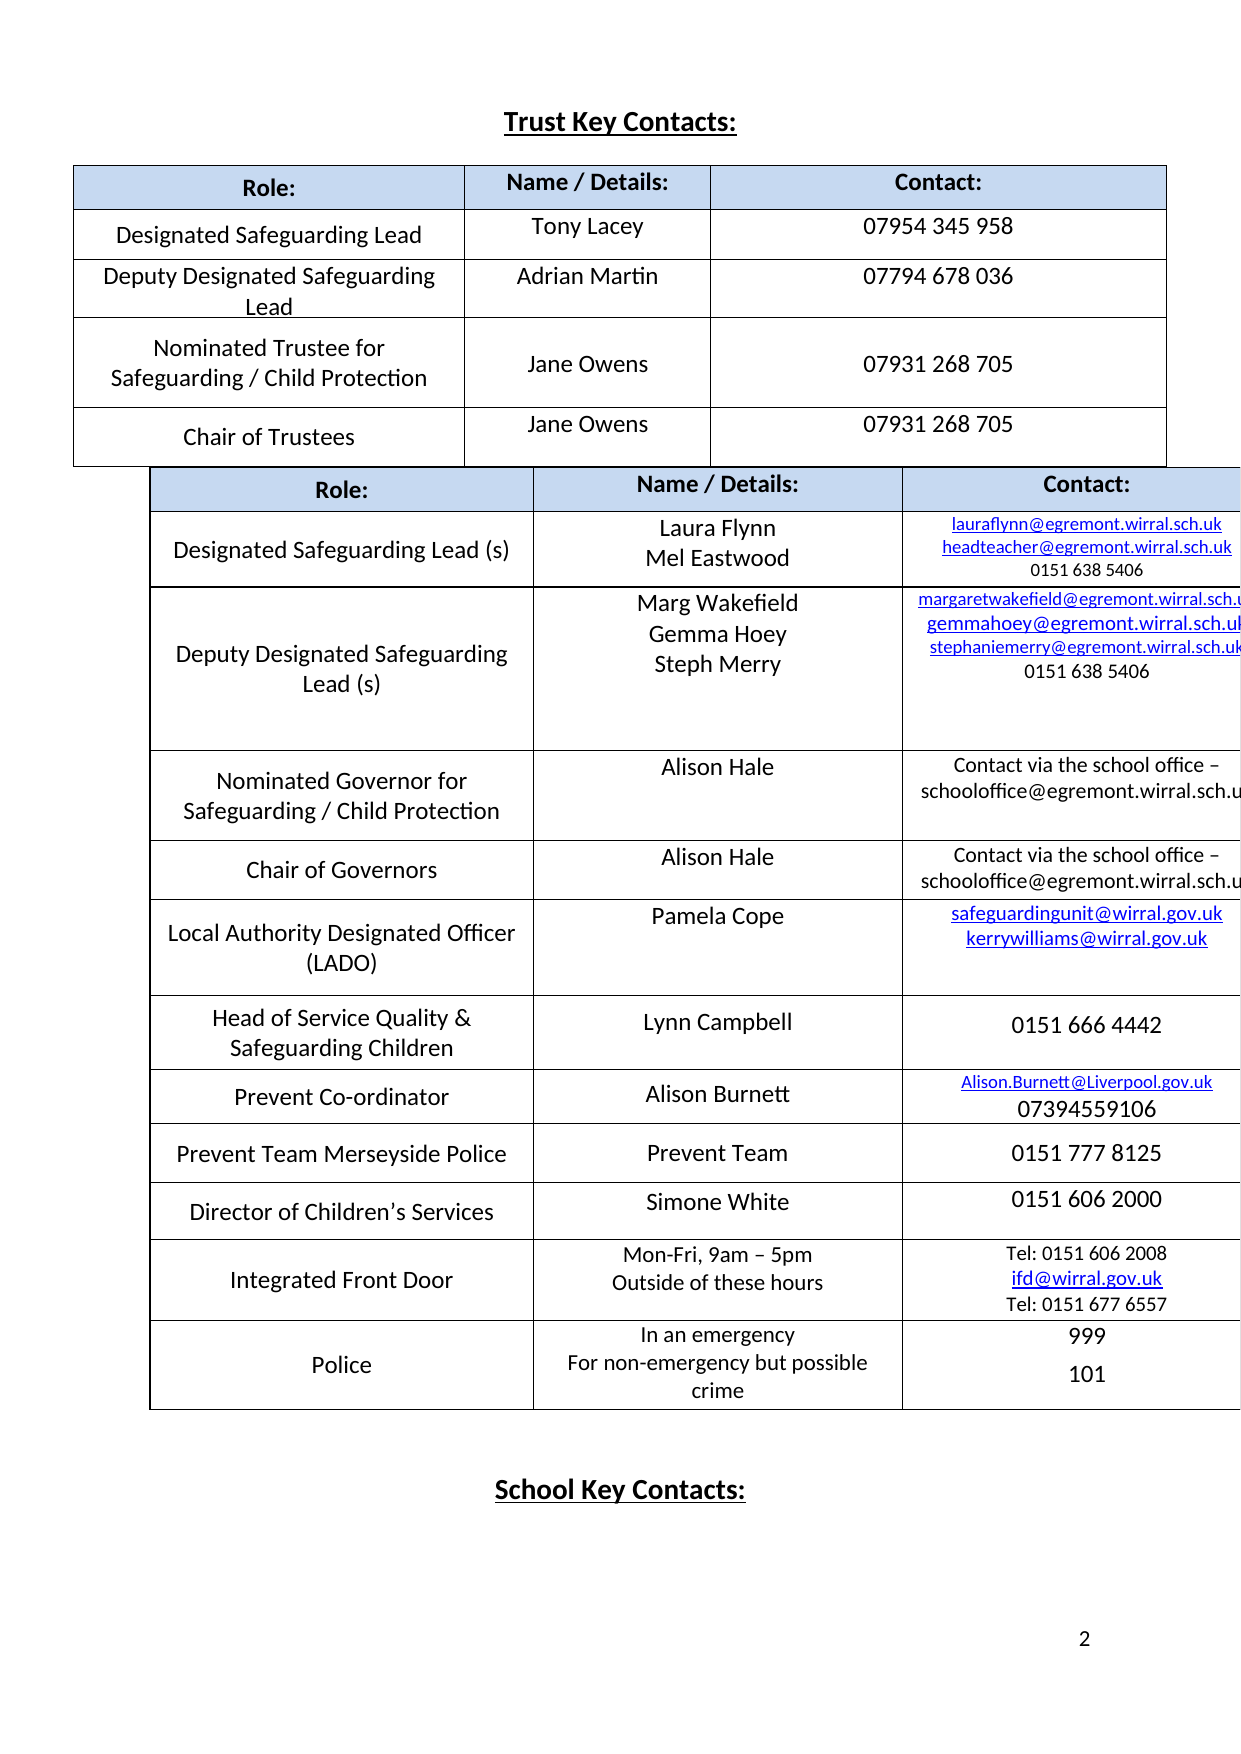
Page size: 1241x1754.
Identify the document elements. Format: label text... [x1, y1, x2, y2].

table_cell Adrian Martin [465, 260, 710, 317]
table_cell 999 101 [903, 1321, 1240, 1408]
table_cell 07931 268 705 [711, 318, 1166, 407]
table_cell margaretwakefield@egremont.wirral.sch.uk gemmahoey@egremont.wirral.sch.uk stephaniemerry@egremont.wirral.sch.uk 0151 638 5406 [903, 588, 1240, 750]
table_cell Jane Owens [465, 408, 710, 466]
table_cell Deputy Designated Safeguarding Lead [74, 260, 464, 317]
table_cell Police [151, 1321, 533, 1408]
table_cell Simone White [534, 1183, 902, 1239]
table_cell 07954 345 958 [711, 210, 1166, 259]
table_cell Alison Hale [534, 751, 902, 840]
table_cell Designated Safeguarding Lead (s) [151, 512, 533, 586]
table_cell In an emergency For non-emergency but possible crime [534, 1321, 902, 1408]
table_cell Prevent Co-ordinator [151, 1070, 533, 1123]
table_cell Mon-Fri, 9am – 5pm Outside of these hours [534, 1240, 902, 1319]
table_cell Nominated Trustee for Safeguarding / Child Protection [74, 318, 464, 407]
text School Key Contacts: [150, 1471, 1090, 1507]
table_cell Prevent Team Merseyside Police [151, 1124, 533, 1182]
table_cell 0151 606 2000 [903, 1183, 1240, 1239]
table_cell Marg Wakefield Gemma Hoey Steph Merry [534, 588, 902, 750]
table_cell Contact via the school office – schooloffice@egremont.wirral.sch.uk [903, 841, 1240, 899]
table_cell Director of Children’s Services [151, 1183, 533, 1239]
table_cell Alison Burnett [534, 1070, 902, 1123]
table_cell Laura Flynn Mel Eastwood [534, 512, 902, 586]
table_cell Tony Lacey [465, 210, 710, 259]
table_cell 0151 666 4442 [903, 996, 1240, 1069]
table_cell Designated Safeguarding Lead [74, 210, 464, 259]
table_header Role: [151, 468, 533, 511]
table_header Name / Details: [534, 468, 902, 511]
table_cell safeguardingunit@wirral.gov.uk kerrywilliams@wirral.gov.uk [903, 900, 1240, 995]
table_cell lauraflynn@egremont.wirral.sch.uk headteacher@egremont.wirral.sch.uk 0151 638 5406 [903, 512, 1240, 586]
table_cell Prevent Team [534, 1124, 902, 1182]
table_header Role: [74, 166, 464, 209]
table_cell Chair of Trustees [74, 408, 464, 466]
table_cell Contact via the school office – schooloffice@egremont.wirral.sch.uk [903, 751, 1240, 840]
table_cell Nominated Governor for Safeguarding / Child Protection [151, 751, 533, 840]
table_cell 0151 777 8125 [903, 1124, 1240, 1182]
table_cell Alison Hale [534, 841, 902, 899]
table_cell Alison.Burnett@Liverpool.gov.uk 07394559106 Alison.Burnett@liverpool.gov.u [903, 1070, 1240, 1123]
table_cell 07794 678 036 [711, 260, 1166, 317]
table_cell Tel: 0151 606 2008 ifd@wirral.gov.uk Tel: 0151 677 6557 [903, 1240, 1240, 1319]
table_cell Pamela Cope [534, 900, 902, 995]
table_cell 07931 268 705 [711, 408, 1166, 466]
table_cell Chair of Governors [151, 841, 533, 899]
text Trust Key Contacts: [150, 103, 1090, 139]
table_cell Deputy Designated Safeguarding Lead (s) [151, 588, 533, 750]
table_cell Lynn Campbell [534, 996, 902, 1069]
table_cell Jane Owens [465, 318, 710, 407]
table_cell Local Authority Designated Officer (LADO) [151, 900, 533, 995]
table_header Name / Details: [465, 166, 710, 209]
table_cell Integrated Front Door [151, 1240, 533, 1319]
table_header Contact: [903, 468, 1240, 511]
table_header Contact: [711, 166, 1166, 209]
table_cell Head of Service Quality & Safeguarding Children [151, 996, 533, 1069]
